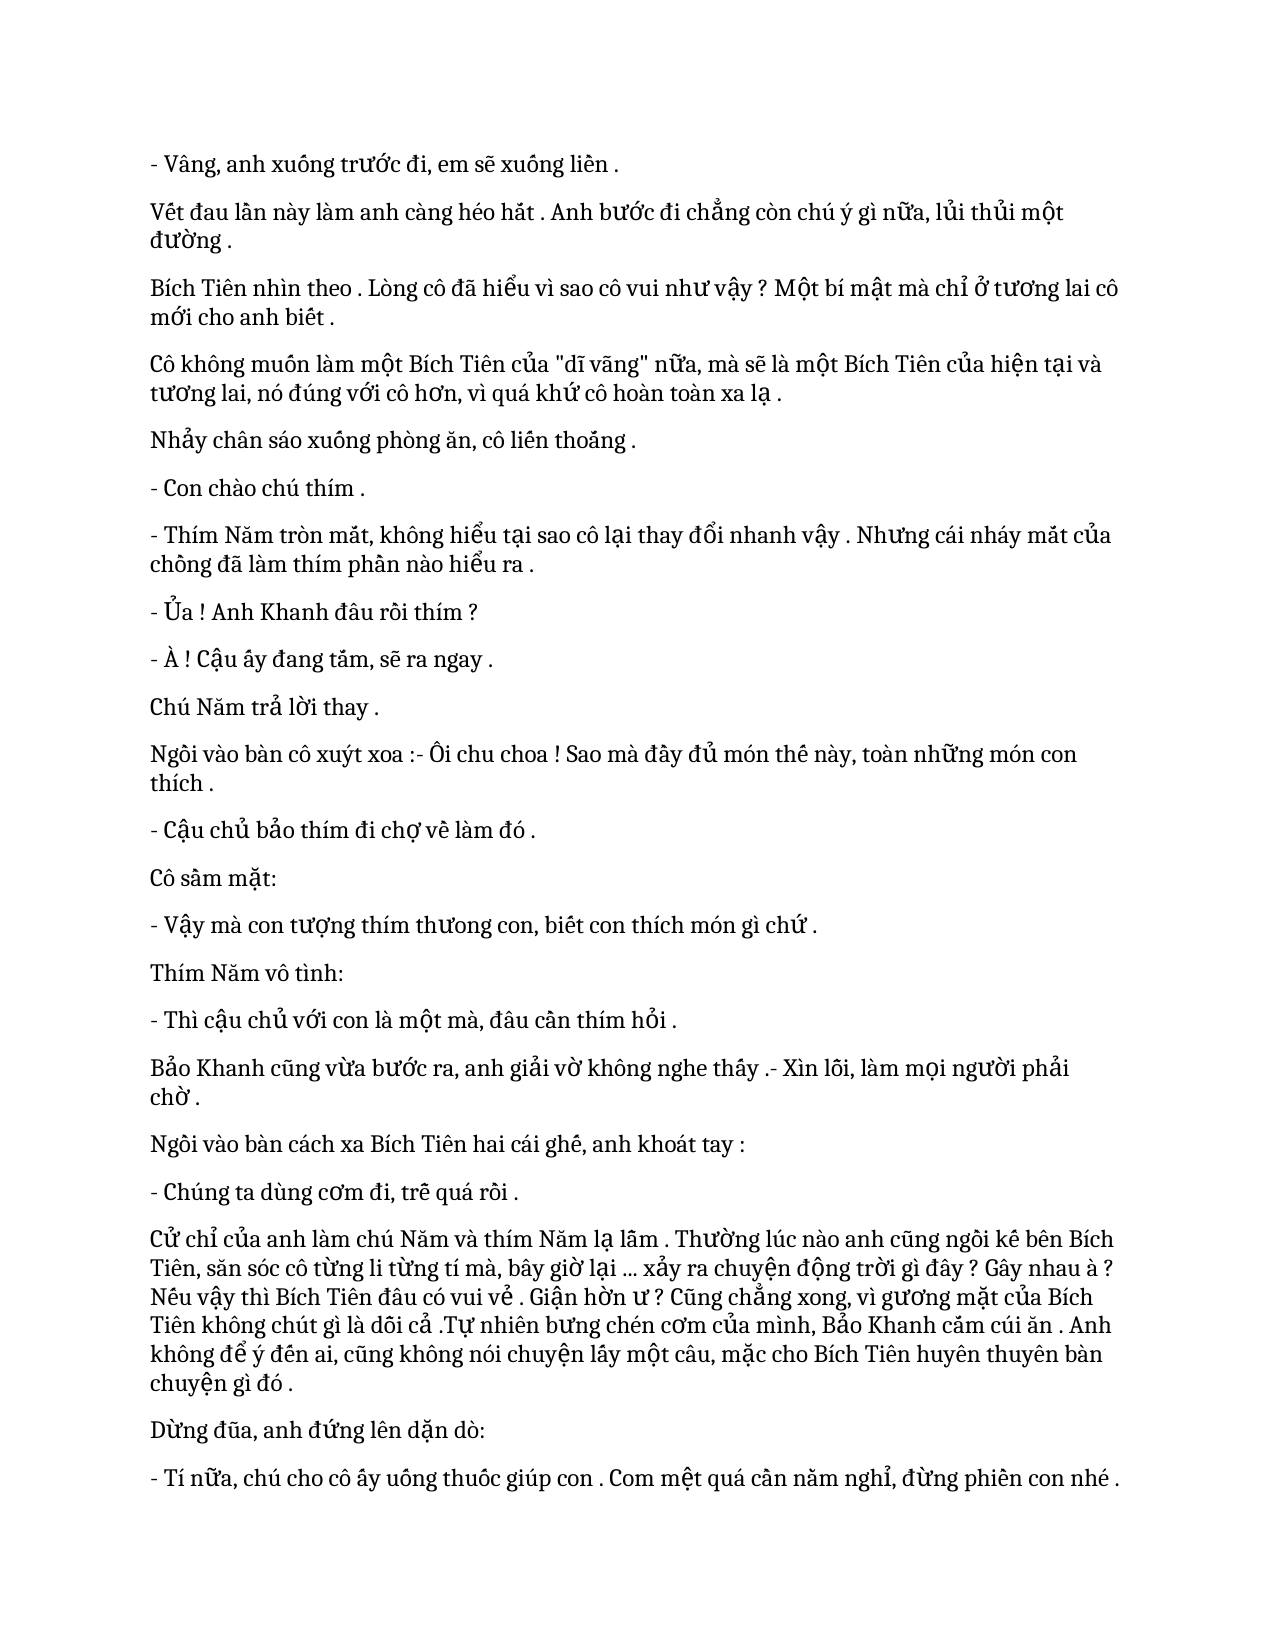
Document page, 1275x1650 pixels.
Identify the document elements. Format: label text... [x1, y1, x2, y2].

text Cô sầm mặt: [150, 864, 1125, 892]
text - Thím Năm tròn mắt, không hiểu tại sao cô lại thay đổi nhanh vậy . Nhưng cái nháy mắt của chồng đã làm thím phần nào hiểu ra . [150, 521, 1125, 579]
text - Ủa ! Anh Khanh đâu rồi thím ? [150, 597, 1125, 626]
text - Con chào chú thím . [150, 474, 1125, 502]
text Chú Năm trả lời thay . [150, 692, 1125, 721]
text - Thì cậu chủ với con là một mà, đâu cần thím hỏi . [150, 1006, 1125, 1035]
text - Cậu chủ bảo thím đi chợ về làm đó . [150, 816, 1125, 845]
text - Tí nữa, chú cho cô ấy uống thuốc giúp con . Com mệt quá cần nằm nghỉ, đừng phiền con nhé . [150, 1464, 1125, 1492]
text Cô không muốn làm một Bích Tiên của "dĩ vãng" nữa, mà sẽ là một Bích Tiên của hiện tại và tương lai, nó đúng với cô hơn, vì quá khứ cô hoàn toàn xa lạ . [150, 350, 1125, 407]
text - Vâng, anh xuống trước đi, em sẽ xuống liền . [150, 150, 1125, 179]
text - Vậy mà con tượng thím thưong con, biết con thích món gì chứ . [150, 911, 1125, 940]
text Dừng đũa, anh đứng lên dặn dò: [150, 1416, 1125, 1445]
text - Chúng ta dùng cơm đi, trễ quá rồi . [150, 1177, 1125, 1206]
text Thím Năm vô tình: [150, 959, 1125, 987]
text Bích Tiên nhìn theo . Lòng cô đã hiểu vì sao cô vui như vậy ? Một bí mật mà chỉ ở tương lai cô mới cho anh biết . [150, 274, 1125, 331]
text - À ! Cậu ấy đang tắm, sẽ ra ngay . [150, 645, 1125, 674]
text Ngồi vào bàn cách xa Bích Tiên hai cái ghế, anh khoát tay : [150, 1130, 1125, 1159]
text Nhảy chân sáo xuống phòng ăn, cô liến thoắng . [150, 426, 1125, 455]
text Vết đau lần này làm anh càng héo hắt . Anh bước đi chẳng còn chú ý gì nữa, lủi thủi một đường . [150, 197, 1125, 255]
text Cử chỉ của anh làm chú Năm và thím Năm lạ lẫm . Thường lúc nào anh cũng ngồi kế bên Bích Tiên, săn sóc cô từng li từng tí mà, bây giờ lại ... xảy ra chuyện động trời gì đây ? Gây nhau à ? Nếu vậy thì Bích Tiên đâu có vui vẻ . Giận hờn ư ? Cũng chẳng xong, vì gương mặt của Bích Tiên không chút gì là dỗi cả .Tự nhiên bưng chén cơm của mình, Bảo Khanh cắm cúi ăn . Anh không để ý đến ai, cũng không nói chuyện lấy một câu, mặc cho Bích Tiên huyên thuyên bàn chuyện gì đó . [150, 1225, 1125, 1397]
text Ngồi vào bàn cô xuýt xoa :- Ôi chu choa ! Sao mà đầy đủ món thế này, toàn những món con thích . [150, 740, 1125, 797]
text Bảo Khanh cũng vừa bước ra, anh giải vờ không nghe thấy .- Xìn lỗi, làm mọi người phải chờ . [150, 1054, 1125, 1111]
